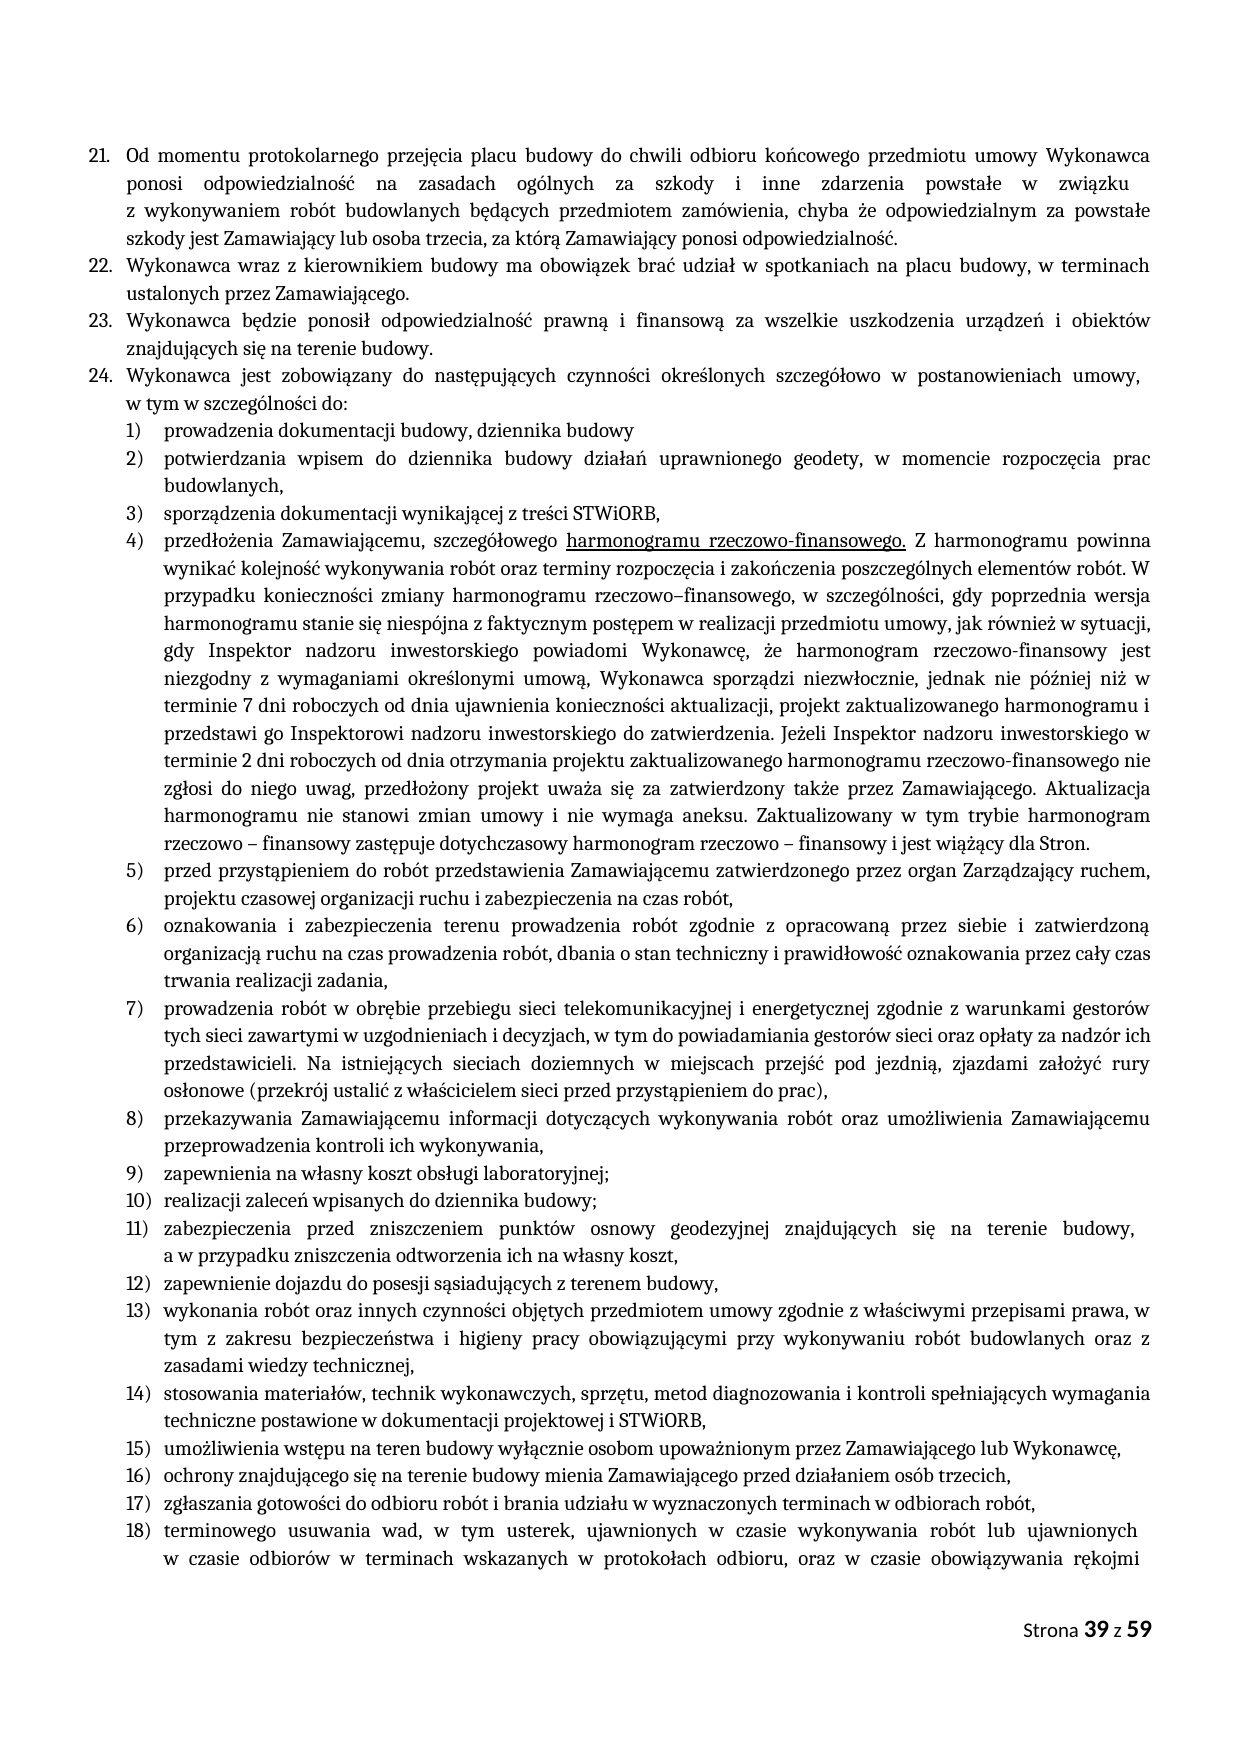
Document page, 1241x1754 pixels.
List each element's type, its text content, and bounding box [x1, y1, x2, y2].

list potwierdzania wpisem do dziennika budowy działań uprawnionego geodety, w momencie rozpoczęcia prac budowlanych, [126, 447, 1152, 498]
list zabezpieczenia przed zniszczeniem punktów osnowy geodezyjnej znajdujących się na terenie budowy, a w przypadku zniszczenia odtworzenia ich na własny koszt, [126, 1217, 1152, 1268]
list przed przystąpieniem do robót przedstawienia Zamawiającemu zatwierdzonego przez organ Zarządzający ruchem, projektu czasowej organizacji ruchu i zabezpieczenia na czas robót, [126, 859, 1152, 911]
list prowadzenia dokumentacji budowy, dziennika budowy [126, 419, 1152, 443]
list realizacji zaleceń wpisanych do dziennika budowy; [126, 1189, 1152, 1213]
list przedłożenia Zamawiającemu, szczegółowego harmonogramu rzeczowo-finansowego. Z harmonogramu powinna wynikać kolejność wykonywania robót oraz terminy rozpoczęcia i zakończenia poszczególnych elementów robót. W przypadku konieczności zmiany harmonogramu rzeczowo–finansowego, w szczególności, gdy poprzednia wersja harmonogramu stanie się niespójna z faktycznym postępem w realizacji przedmiotu umowy, jak również w sytuacji, gdy Inspektor nadzoru inwestorskiego powiadomi Wykonawcę, że harmonogram rzeczowo-finansowy jest niezgodny z wymaganiami określonymi umową, Wykonawca sporządzi niezwłocznie, jednak nie później niż w terminie 7 dni roboczych od dnia ujawnienia konieczności aktualizacji, projekt zaktualizowanego harmonogramu i przedstawi go Inspektorowi nadzoru inwestorskiego do zatwierdzenia. Jeżeli Inspektor nadzoru inwestorskiego w terminie 2 dni roboczych od dnia otrzymania projektu zaktualizowanego harmonogramu rzeczowo-finansowego nie zgłosi do niego uwag, przedłożony projekt uważa się za zatwierdzony także przez Zamawiającego. Aktualizacja harmonogramu nie stanowi zmian umowy i nie wymaga aneksu. Zaktualizowany w tym trybie harmonogram rzeczowo – finansowy zastępuje dotychczasowy harmonogram rzeczowo – finansowy i jest wiążący dla Stron. [126, 529, 1152, 856]
list przekazywania Zamawiającemu informacji dotyczących wykonywania robót oraz umożliwienia Zamawiającemu przeprowadzenia kontroli ich wykonywania, [126, 1107, 1152, 1158]
list Wykonawca jest zobowiązany do następujących czynności określonych szczegółowo w postanowieniach umowy, w tym w szczególności do: [89, 364, 1152, 416]
list ochrony znajdującego się na terenie budowy mienia Zamawiającego przed działaniem osób trzecich, [126, 1464, 1152, 1488]
list sporządzenia dokumentacji wynikającej z treści STWiORB, [126, 502, 1152, 526]
list prowadzenia robót w obrębie przebiegu sieci telekomunikacyjnej i energetycznej zgodnie z warunkami gestorów tych sieci zawartymi w uzgodnieniach i decyzjach, w tym do powiadamiania gestorów sieci oraz opłaty za nadzór ich przedstawicieli. Na istniejących sieciach doziemnych w miejscach przejść pod jezdnią, zjazdami założyć rury osłonowe (przekrój ustalić z właścicielem sieci przed przystąpieniem do prac), [126, 997, 1152, 1103]
list zapewnienia na własny koszt obsługi laboratoryjnej; [126, 1162, 1152, 1186]
list Wykonawca wraz z kierownikiem budowy ma obowiązek brać udział w spotkaniach na placu budowy, w terminach ustalonych przez Zamawiającego. [89, 254, 1152, 306]
list zgłaszania gotowości do odbioru robót i brania udziału w wyznaczonych terminach w odbiorach robót, [126, 1492, 1152, 1516]
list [126, 1519, 1152, 1571]
list oznakowania i zabezpieczenia terenu prowadzenia robót zgodnie z opracowaną przez siebie i zatwierdzoną organizacją ruchu na czas prowadzenia robót, dbania o stan techniczny i prawidłowość oznakowania przez cały czas trwania realizacji zadania, [126, 914, 1152, 993]
list zapewnienie dojazdu do posesji sąsiadujących z terenem budowy, [126, 1272, 1152, 1296]
list Wykonawca będzie ponosił odpowiedzialność prawną i finansową za wszelkie uszkodzenia urządzeń i obiektów znajdujących się na terenie budowy. [89, 309, 1152, 361]
list umożliwienia wstępu na teren budowy wyłącznie osobom upoważnionym przez Zamawiającego lub Wykonawcę, [126, 1437, 1152, 1461]
list stosowania materiałów, technik wykonawczych, sprzętu, metod diagnozowania i kontroli spełniających wymagania techniczne postawione w dokumentacji projektowej i STWiORB, [126, 1382, 1152, 1433]
list Od momentu protokolarnego przejęcia placu budowy do chwili odbioru końcowego przedmiotu umowy Wykonawca ponosi odpowiedzialność na zasadach ogólnych za szkody i inne zdarzenia powstałe w związku z wykonywaniem robót budowlanych będących przedmiotem zamówienia, chyba że odpowiedzialnym za powstałe szkody jest Zamawiający lub osoba trzecia, za którą Zamawiający ponosi odpowiedzialność. [89, 144, 1152, 251]
list wykonania robót oraz innych czynności objętych przedmiotem umowy zgodnie z właściwymi przepisami prawa, w tym z zakresu bezpieczeństwa i higieny pracy obowiązującymi przy wykonywaniu robót budowlanych oraz z zasadami wiedzy technicznej, [126, 1299, 1152, 1378]
